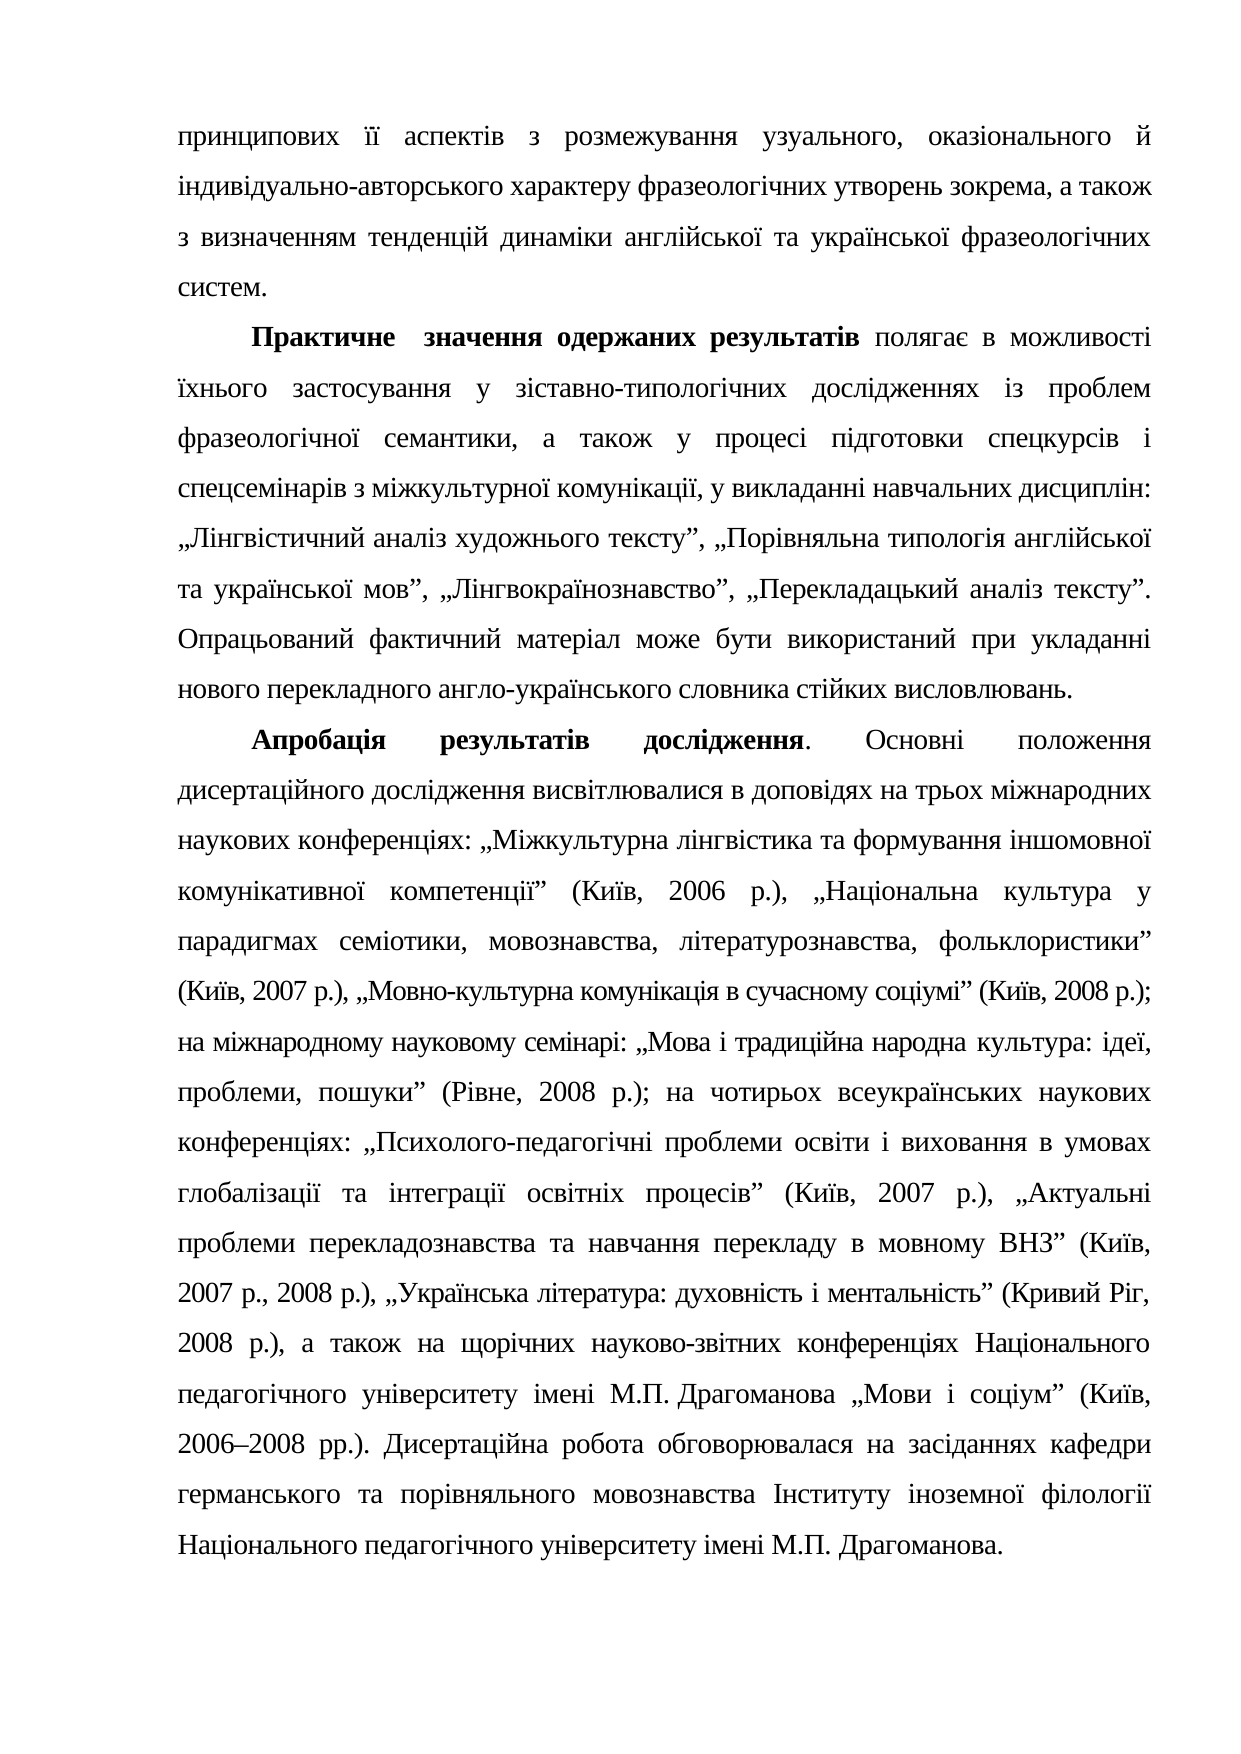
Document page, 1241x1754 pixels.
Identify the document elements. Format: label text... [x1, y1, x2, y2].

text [177, 118, 1152, 303]
text Апробація результатів дослідження. Основні положення дисертаційного дослідження висвітлювалися в доповідях на трьох міжнародних наукових конференціях: „Міжкультурна лінгвістика та формування іншомовної комунікативної компетенції” (Київ, 2006 р.), „Національна культура у парадигмах семіотики, мовознавства, літературознавства, фольклористики” (Київ, 2007 р.), „Мовно-культурна комунікація в сучасному соціумі” (Київ, 2008 р.); на міжнародному науковому семінарі: „Мова і традиційна народна культура: ідеї, проблеми, пошуки” (Рівне, 2008 р.); на чотирьох всеукраїнських наукових конференціях: „Психолого-педагогічні проблеми освіти і виховання в умовах глобалізації та інтеграції освітніх процесів” (Київ, 2007 р.), „Актуальні проблеми перекладознавства та навчання перекладу в мовному ВНЗ” (Київ, 2007 р., 2008 р.), „Українська література: духовність і ментальність” (Кривий Ріг, 2008 р.), а також на щорічних науково-звітних конференціях Національного педагогічного університету імені М.П. Драгоманова „Мови і соціум” (Київ, 2006–2008 рр.). Дисертаційна робота обговорювалася на засіданнях кафедри германського та порівняльного мовознавства Інституту іноземної філології Національного педагогічного університету імені М.П. Драгоманова. [177, 722, 1152, 1560]
text Практичне значення одержаних результатів полягає в можливості їхнього застосування у зіставно-типологічних дослідженнях із проблем фразеологічної семантики, а також у процесі підготовки спецкурсів і спецсемінарів з міжкультурної комунікації, у викладанні навчальних дисциплін: „Лінгвістичний аналіз художнього тексту”, „Порівняльна типологія англійської та української мов”, „Лінгвокраїнознавство”, „Перекладацький аналіз тексту”. Опрацьований фактичний матеріал може бути використаний при укладанні нового перекладного англо-українського словника стійких висловлювань. [177, 319, 1152, 705]
